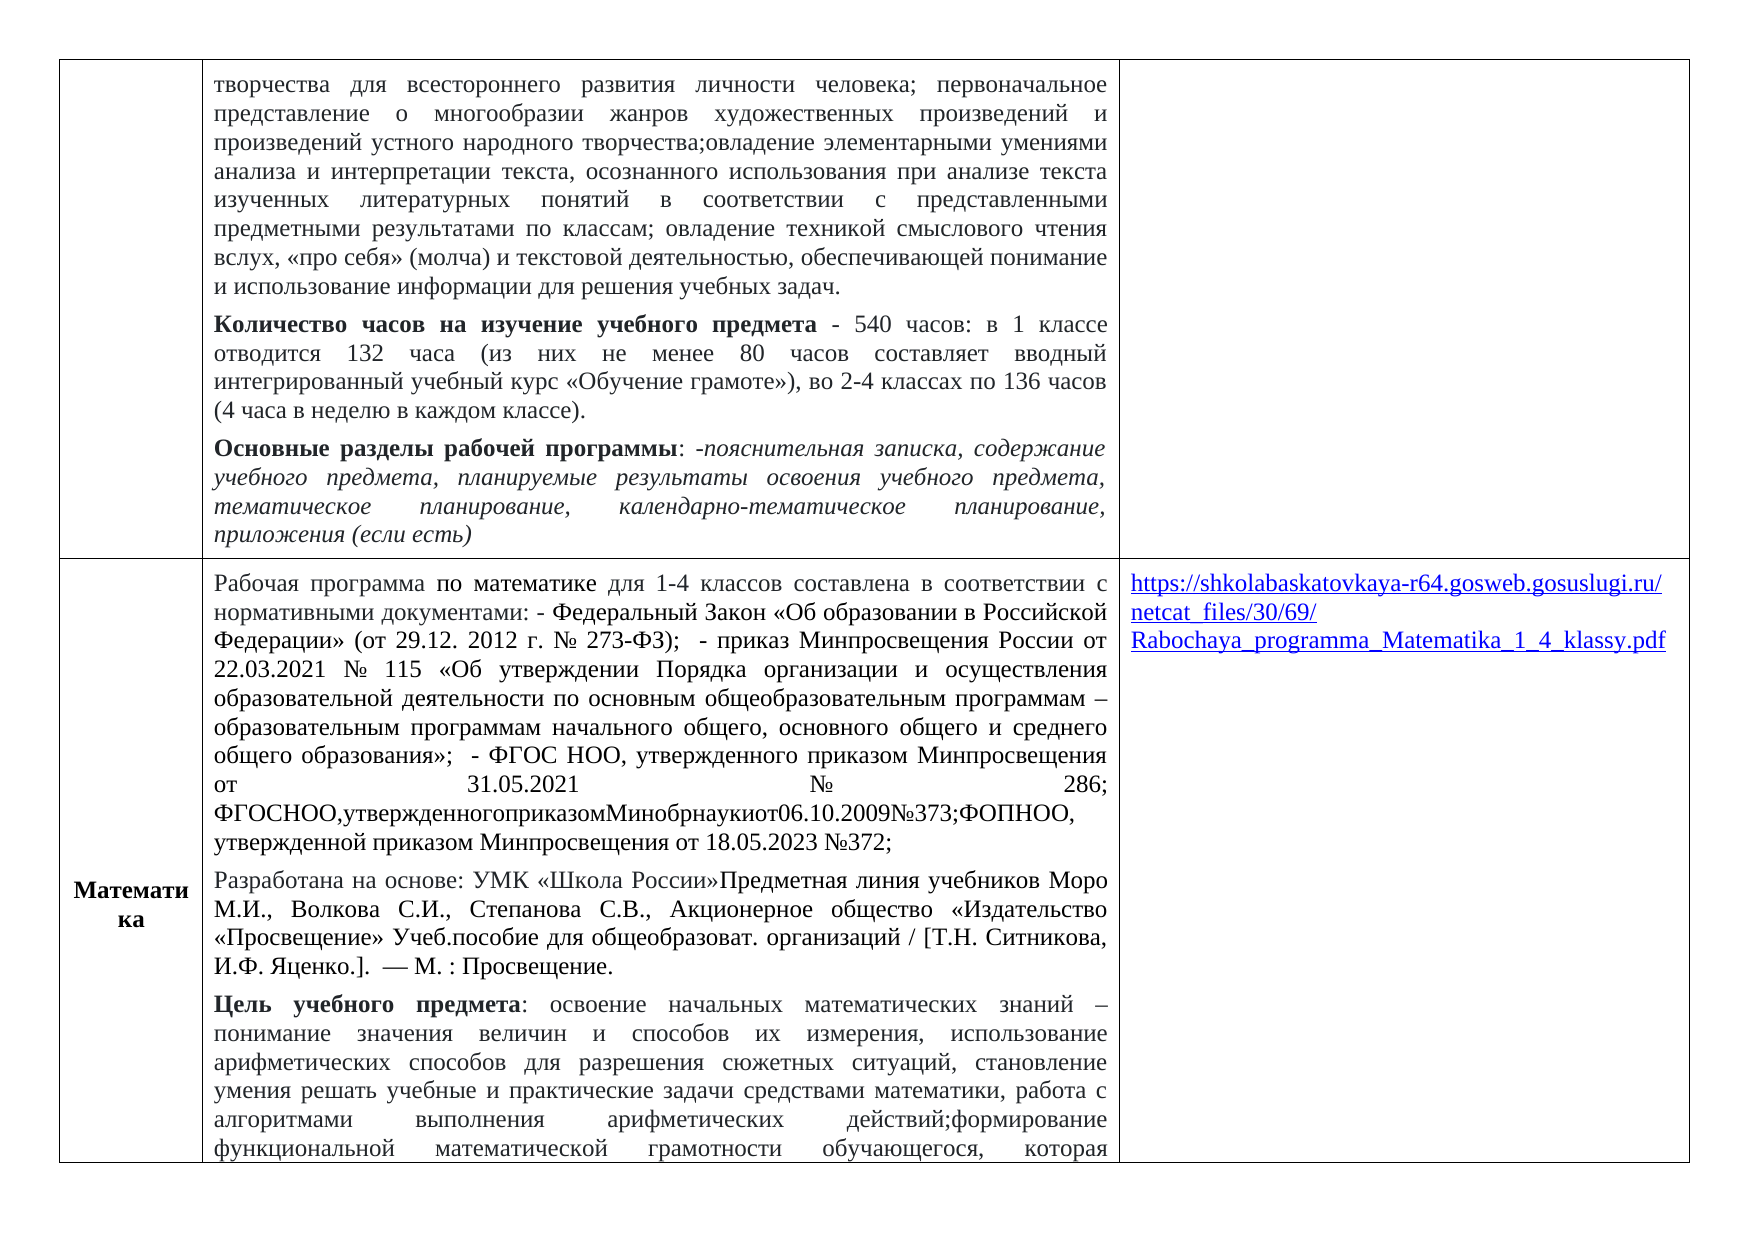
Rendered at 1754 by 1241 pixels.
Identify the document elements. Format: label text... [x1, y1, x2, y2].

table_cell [1120, 559, 1689, 1162]
table_cell Математика [60, 559, 202, 1162]
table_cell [203, 60, 1119, 558]
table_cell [203, 559, 1119, 1162]
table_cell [1120, 60, 1689, 558]
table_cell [60, 60, 202, 558]
